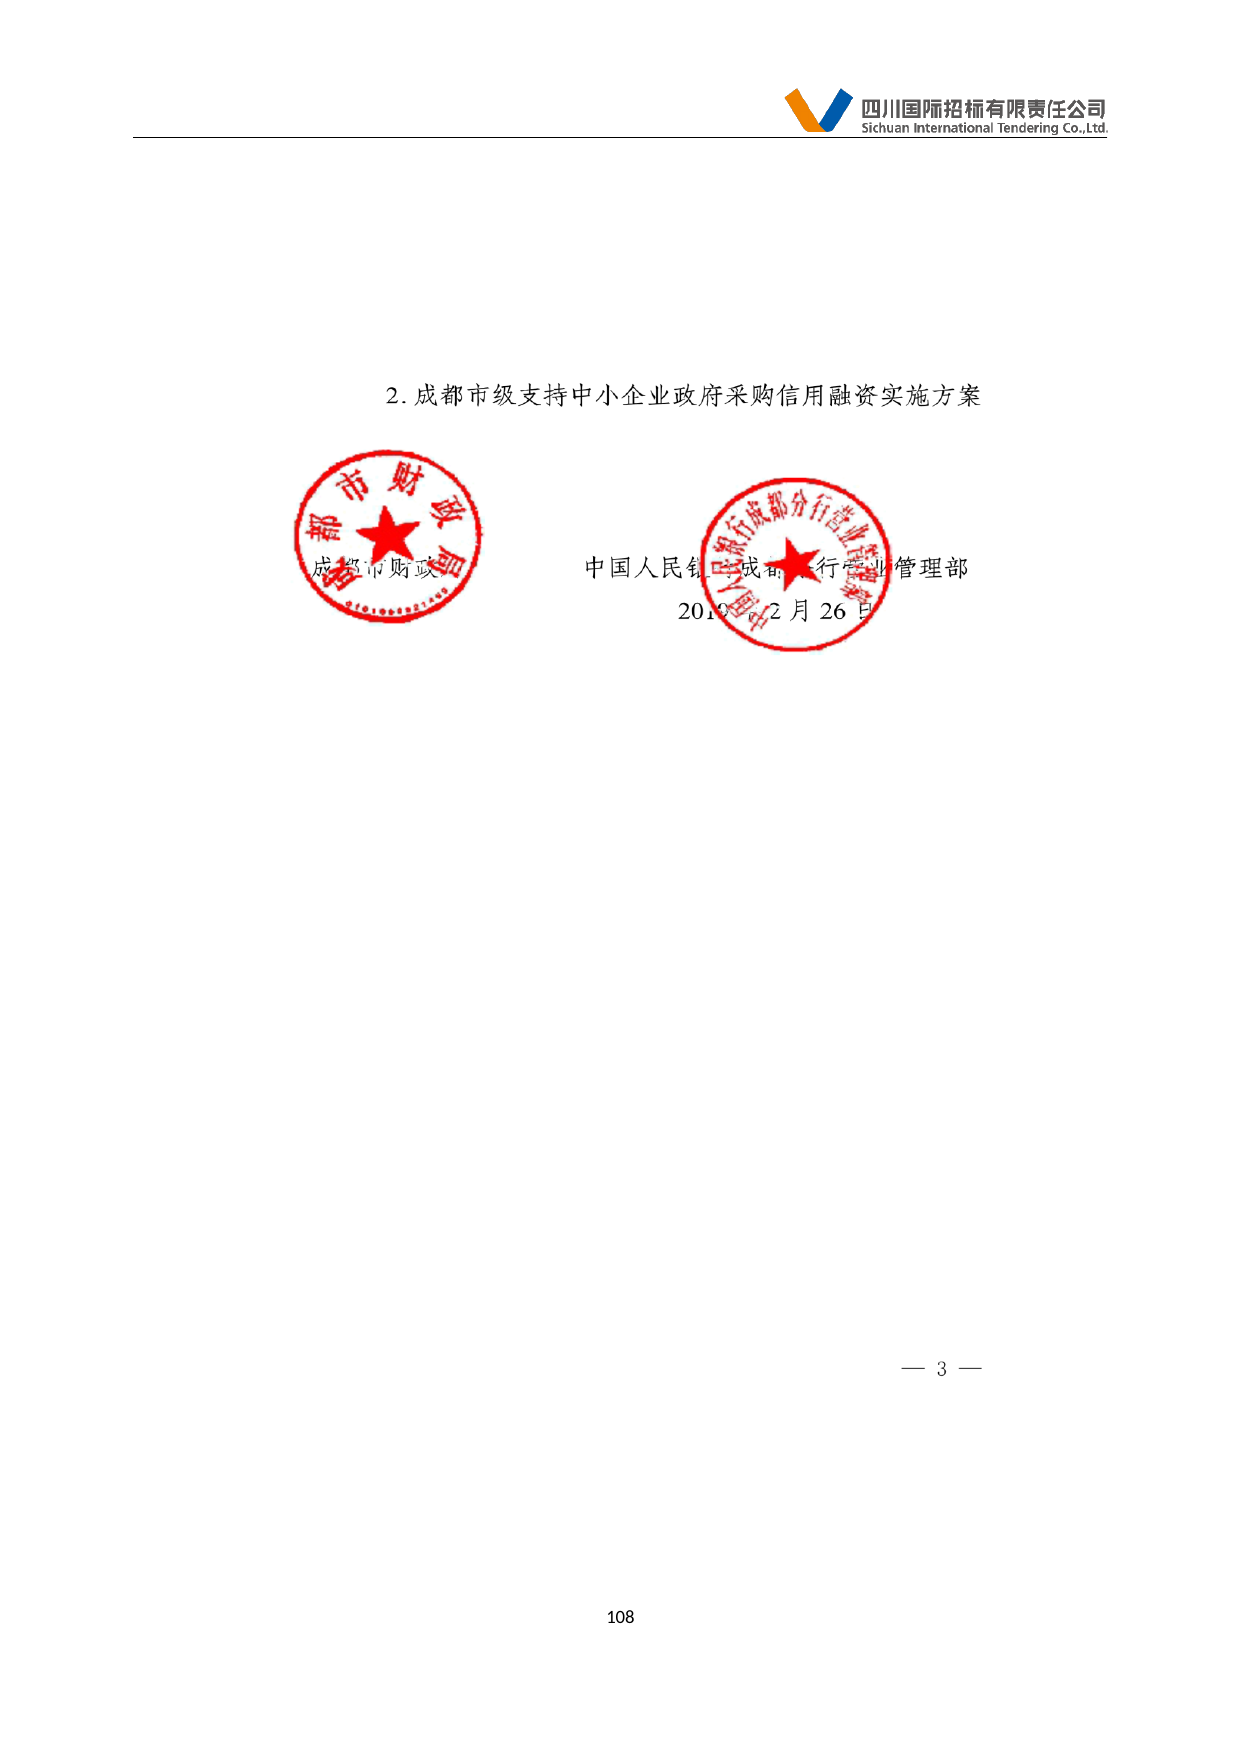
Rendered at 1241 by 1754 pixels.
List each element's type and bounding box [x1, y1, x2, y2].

picture [132, 217, 1106, 1475]
picture [784, 88, 1108, 135]
